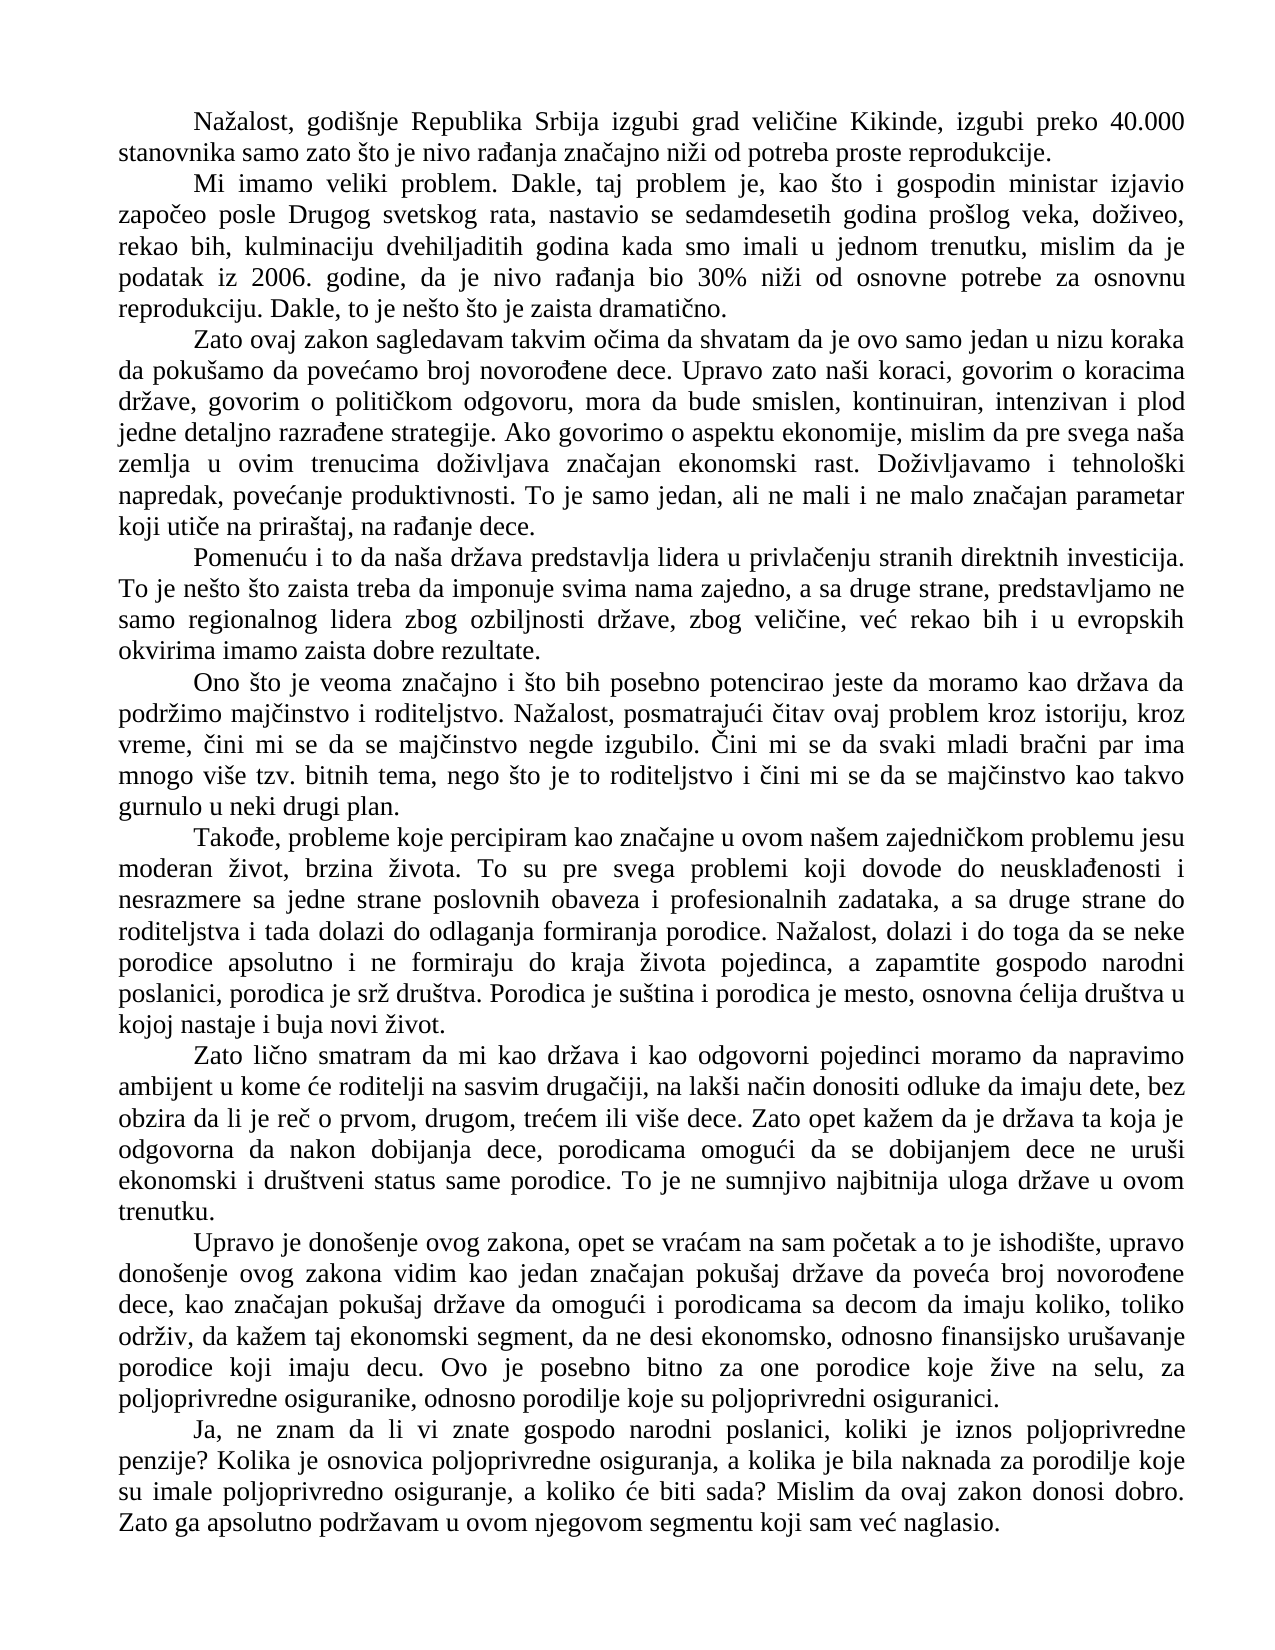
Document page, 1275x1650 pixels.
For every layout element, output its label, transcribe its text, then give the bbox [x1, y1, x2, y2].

text Zato ovaj zakon sagledavam takvim očima da shvatam da je ovo samo jedan u nizu koraka da pokušamo da povećamo broj novorođene dece. Upravo zato naši koraci, govorim o koracima države, govorim o političkom odgovoru, mora da bude smislen, kontinuiran, intenzivan i plod jedne detaljno razrađene strategije. Ako govorimo o aspektu ekonomije, mislim da pre svega naša zemlja u ovim trenucima doživljava značajan ekonomski rast. Doživljavamo i tehnološki napredak, povećanje produktivnosti. To je samo jedan, ali ne mali i ne malo značajan parametar koji utiče na priraštaj, na rađanje dece. [118, 323, 1186, 541]
text Pomenuću i to da naša država predstavlja lidera u privlačenju stranih direktnih investicija. To je nešto što zaista treba da imponuje svima nama zajedno, a sa druge strane, predstavljamo ne samo regionalnog lidera zbog ozbiljnosti države, zbog veličine, već rekao bih i u evropskih okvirima imamo zaista dobre rezultate. [118, 541, 1186, 666]
text Upravo je donošenje ovog zakona, opet se vraćam na sam početak a to je ishodište, upravo donošenje ovog zakona vidim kao jedan značajan pokušaj države da poveća broj novorođene dece, kao značajan pokušaj države da omogući i porodicama sa decom da imaju koliko, toliko održiv, da kažem taj ekonomski segment, da ne desi ekonomsko, odnosno finansijsko urušavanje porodice koji imaju decu. Ovo je posebno bitno za one porodice koje žive na selu, za poljoprivredne osiguranike, odnosno porodilje koje su poljoprivredni osiguranici. [118, 1226, 1186, 1413]
text Takođe, probleme koje percipiram kao značajne u ovom našem zajedničkom problemu jesu moderan život, brzina života. To su pre svega problemi koji dovode do neusklađenosti i nesrazmere sa jedne strane poslovnih obaveza i profesionalnih zadataka, a sa druge strane do roditeljstva i tada dolazi do odlaganja formiranja porodice. Nažalost, dolazi i do toga da se neke porodice apsolutno i ne formiraju do kraja života pojedinca, a zapamtite gospodo narodni poslanici, porodica je srž društva. Porodica je suština i porodica je mesto, osnovna ćelija društva u kojoj nastaje i buja novi život. [118, 821, 1186, 1039]
text Mi imamo veliki problem. Dakle, taj problem je, kao što i gospodin ministar izjavio započeo posle Drugog svetskog rata, nastavio se sedamdesetih godina prošlog veka, doživeo, rekao bih, kulminaciju dvehiljaditih godina kada smo imali u jednom trenutku, mislim da je podatak iz 2006. godine, da je nivo rađanja bio 30% niži od osnovne potrebe za osnovnu reprodukciju. Dakle, to je nešto što je zaista dramatično. [118, 167, 1186, 323]
text Zato lično smatram da mi kao država i kao odgovorni pojedinci moramo da napravimo ambijent u kome će roditelji na sasvim drugačiji, na lakši način donositi odluke da imaju dete, bez obzira da li je reč o prvom, drugom, trećem ili više dece. Zato opet kažem da je država ta koja je odgovorna da nakon dobijanja dece, porodicama omogući da se dobijanjem dece ne uruši ekonomski i društveni status same porodice. To je ne sumnjivo najbitnija uloga države u ovom trenutku. [118, 1039, 1186, 1226]
text Ja, ne znam da li vi znate gospodo narodni poslanici, koliki je iznos poljoprivredne penzije? Kolika je osnovica poljoprivredne osiguranja, a kolika je bila naknada za porodilje koje su imale poljoprivredno osiguranje, a koliko će biti sada? Mislim da ovaj zakon donosi dobro. Zato ga apsolutno podržavam u ovom njegovom segmentu koji sam već naglasio. [118, 1413, 1186, 1538]
text Nažalost, godišnje Republika Srbija izgubi grad veličine Kikinde, izgubi preko 40.000 stanovnika samo zato što je nivo rađanja značajno niži od potreba proste reprodukcije. [118, 105, 1186, 167]
text Ono što je veoma značajno i što bih posebno potencirao jeste da moramo kao država da podržimo majčinstvo i roditeljstvo. Nažalost, posmatrajući čitav ovaj problem kroz istoriju, kroz vreme, čini mi se da se majčinstvo negde izgubilo. Čini mi se da svaki mladi bračni par ima mnogo više tzv. bitnih tema, nego što je to roditeljstvo i čini mi se da se majčinstvo kao takvo gurnulo u neki drugi plan. [118, 666, 1186, 821]
